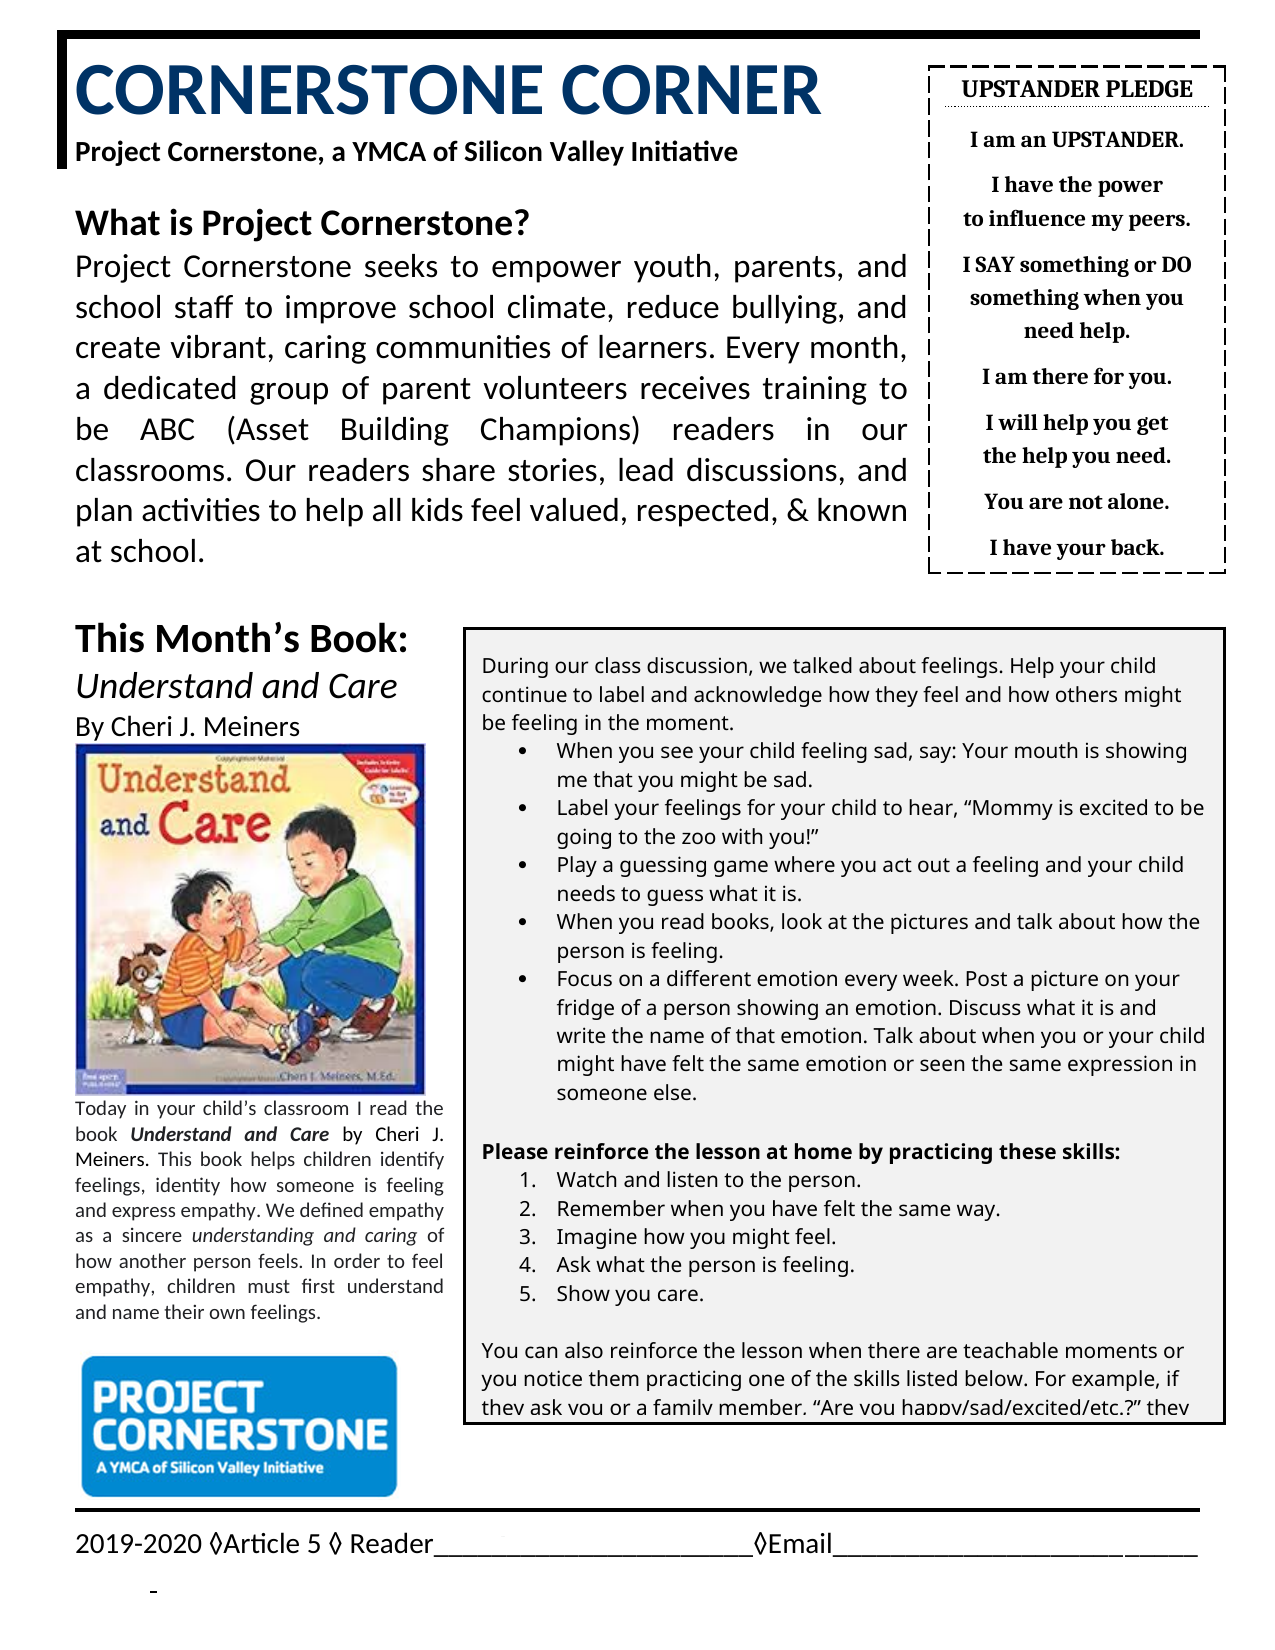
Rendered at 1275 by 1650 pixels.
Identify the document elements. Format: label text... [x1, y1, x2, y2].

text Project Cornerstone seeks to empower youth, parents, and school staff to improve school climate, reduce bullying, and create vibrant, caring communities of learners. Every month, a dedicated group of parent volunteers receives training to be ABC (Asset Building Champions) readers in our classrooms. Our readers share stories, lead discussions, and plan activities to help all kids feel valued, respected, & known at school. [75, 245, 1200, 571]
text 2019-2020 ◊Article 5 ◊ Reader______________________◊Email____________________ _____ [75, 1525, 1200, 1596]
text Project Cornerstone, a YMCA of Silicon Valley Initiative [75, 133, 1200, 169]
text Understand and Care [75, 662, 463, 708]
list This Month’s Book: [75, 612, 1200, 662]
text Today in your child’s classroom I read the book Understand and Care by Cheri J. Meiners. This book helps children identify feelings, identity how someone is feeling and express empathy. We defined empathy as a sincere understanding and caring of how another person feels. In order to feel empathy, children must first understand and name their own feelings. [75, 1096, 463, 1324]
text What is Project Cornerstone? [75, 199, 1200, 245]
text By Cheri J. Meiners [75, 708, 463, 744]
text CORNERSTONE CORNER [67, 39, 1200, 133]
picture [75, 743, 426, 1096]
picture [53, 1341, 419, 1514]
